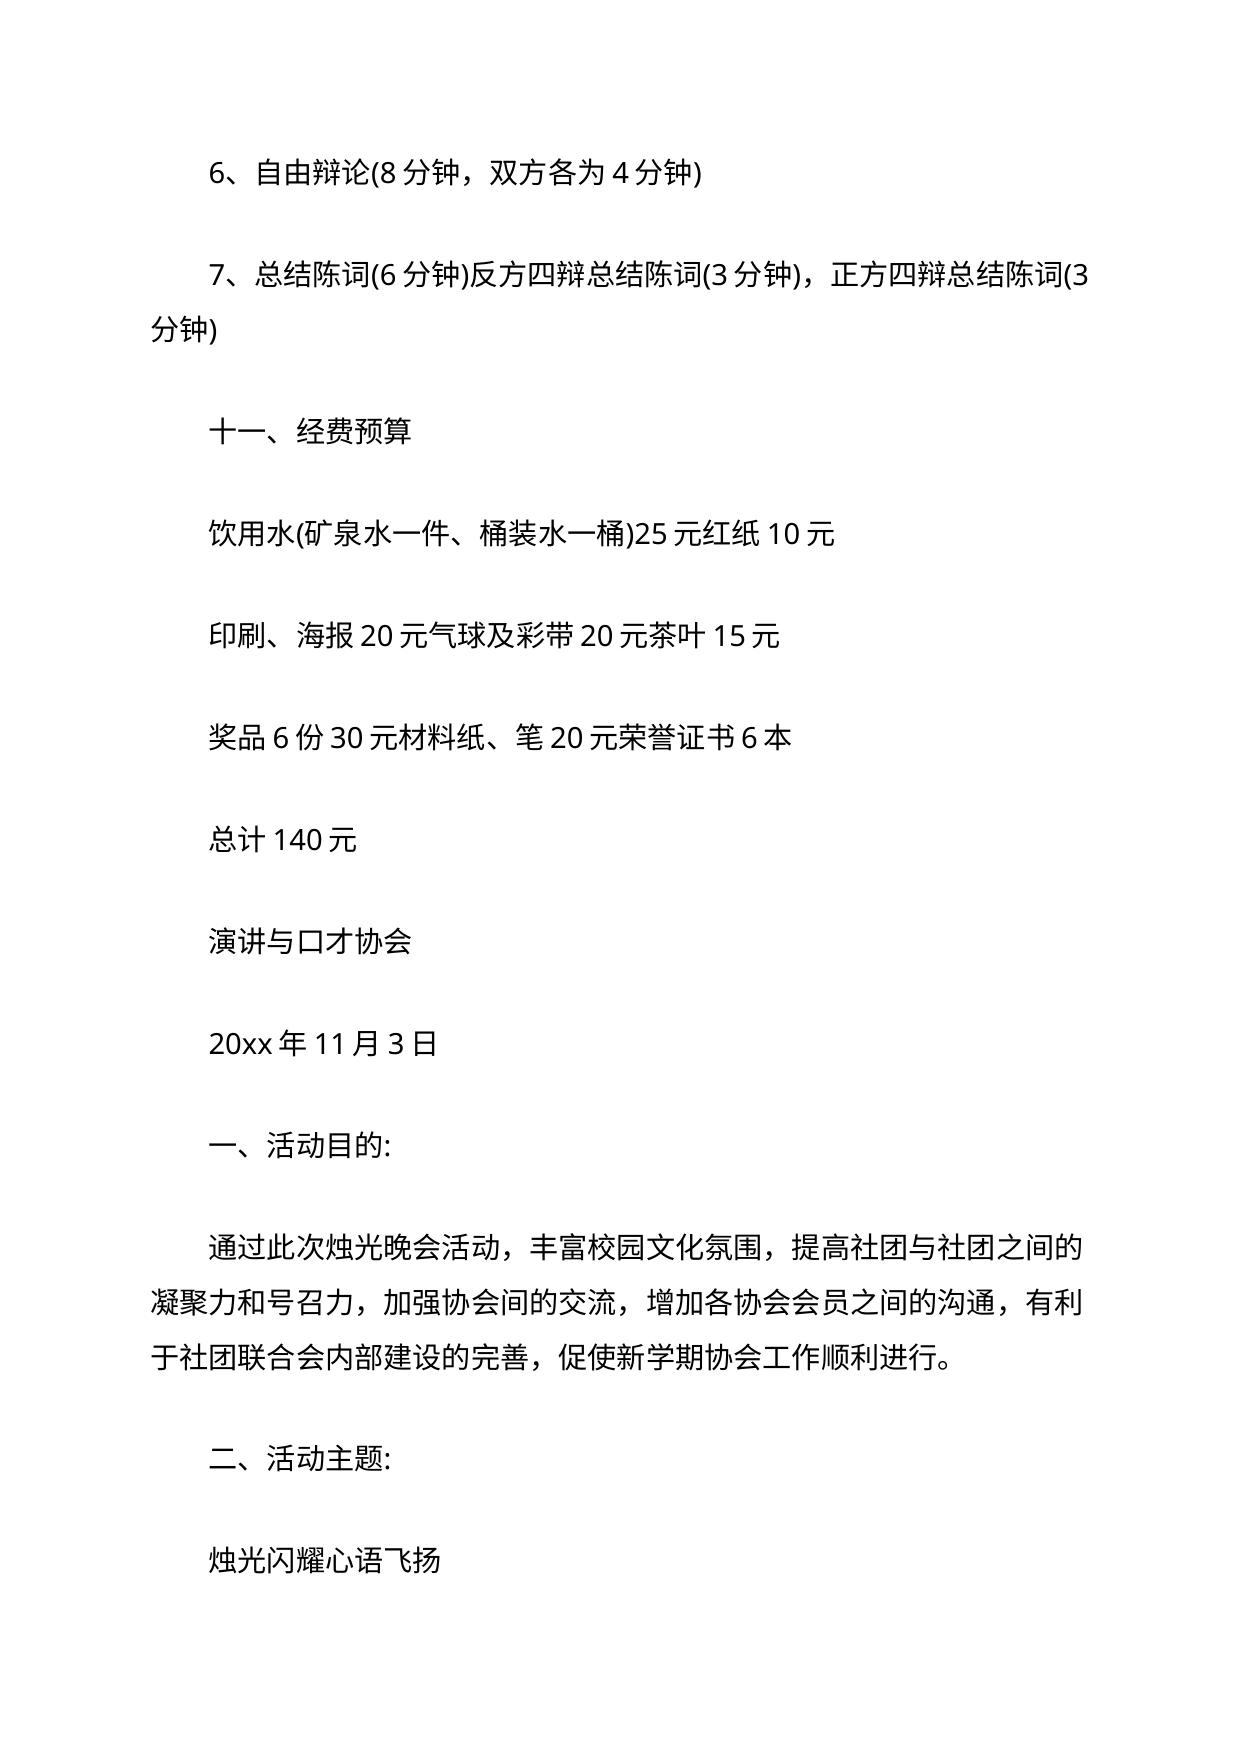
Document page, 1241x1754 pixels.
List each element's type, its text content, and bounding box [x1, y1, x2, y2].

text 总计140元 [150, 817, 1090, 859]
text 饮用水(矿泉水一件、桶装水一桶)25元红纸10元 [150, 511, 1090, 553]
text 十一、经费预算 [150, 409, 1090, 451]
text 演讲与口才协会 [150, 919, 1090, 961]
text 印刷、海报20元气球及彩带20元茶叶15元 [150, 613, 1090, 655]
text 奖品6份30元材料纸、笔20元荣誉证书6本 [150, 715, 1090, 757]
text 二、活动主题: [150, 1436, 1090, 1478]
text 20xx年11月3日 [150, 1020, 1090, 1063]
text 一、活动目的: [150, 1122, 1090, 1165]
text 6、自由辩论(8分钟，双方各为4分钟) [150, 150, 1090, 192]
text 通过此次烛光晚会活动，丰富校园文化氛围，提高社团与社团之间的凝聚力和号召力，加强协会间的交流，增加各协会会员之间的沟通，有利于社团联合会内部建设的完善，促使新学期协会工作顺利进行。 [150, 1224, 1090, 1376]
text 7、总结陈词(6分钟)反方四辩总结陈词(3分钟)，正方四辩总结陈词(3分钟) [150, 252, 1090, 349]
text 烛光闪耀心语飞扬 [150, 1538, 1090, 1580]
